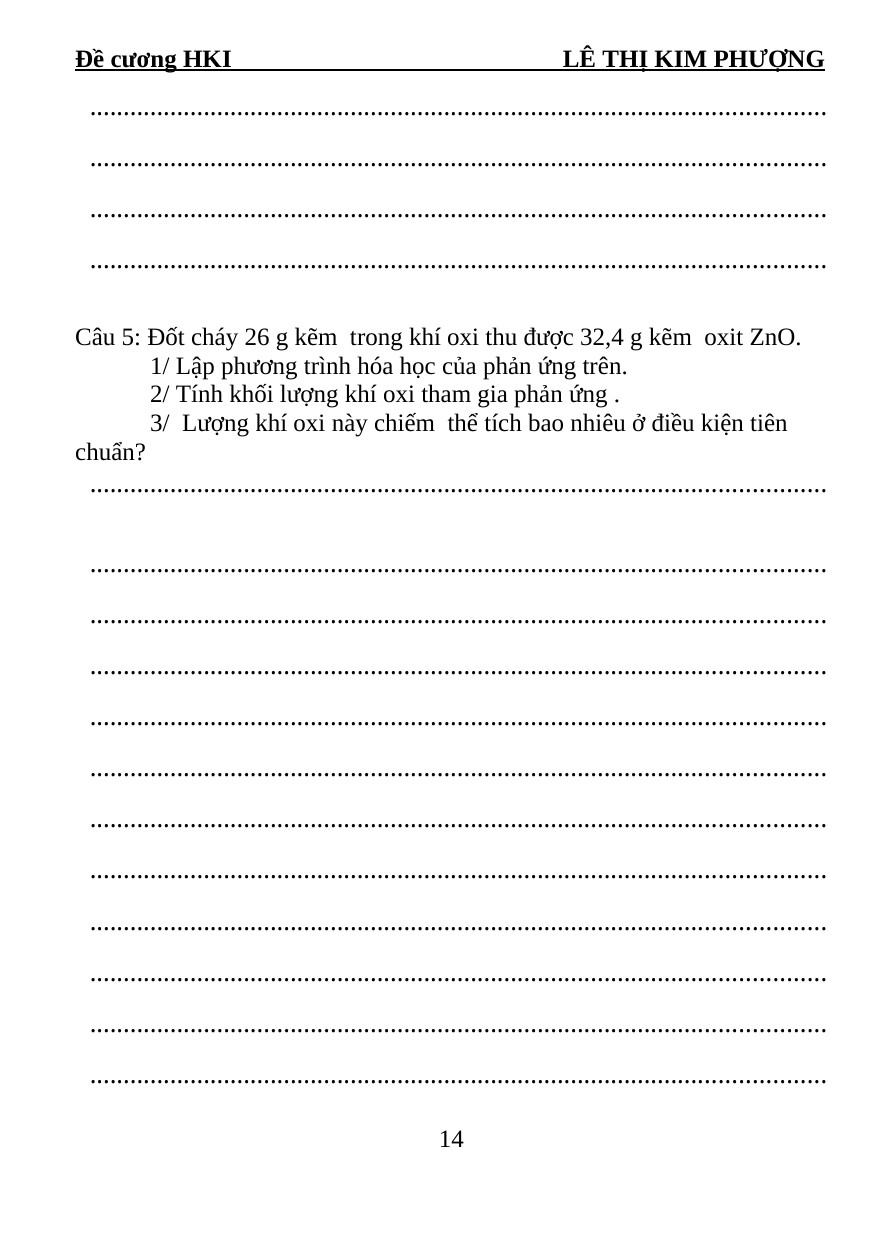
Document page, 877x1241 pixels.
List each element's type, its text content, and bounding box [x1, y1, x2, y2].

text Câu 5: Đốt cháy 26 g kẽm trong khí oxi thu được 32,4 g kẽm oxit ZnO. [75, 322, 827, 351]
text 1/ Lập phương trình hóa học của phản ứng trên. [75, 351, 827, 379]
text 3/ Lượng khí oxi này chiếm thể tích bao nhiêu ở điều kiện tiên chuẩn? [75, 408, 827, 466]
text 2/ Tính khối lượng khí oxi tham gia phản ứng . [75, 379, 827, 408]
